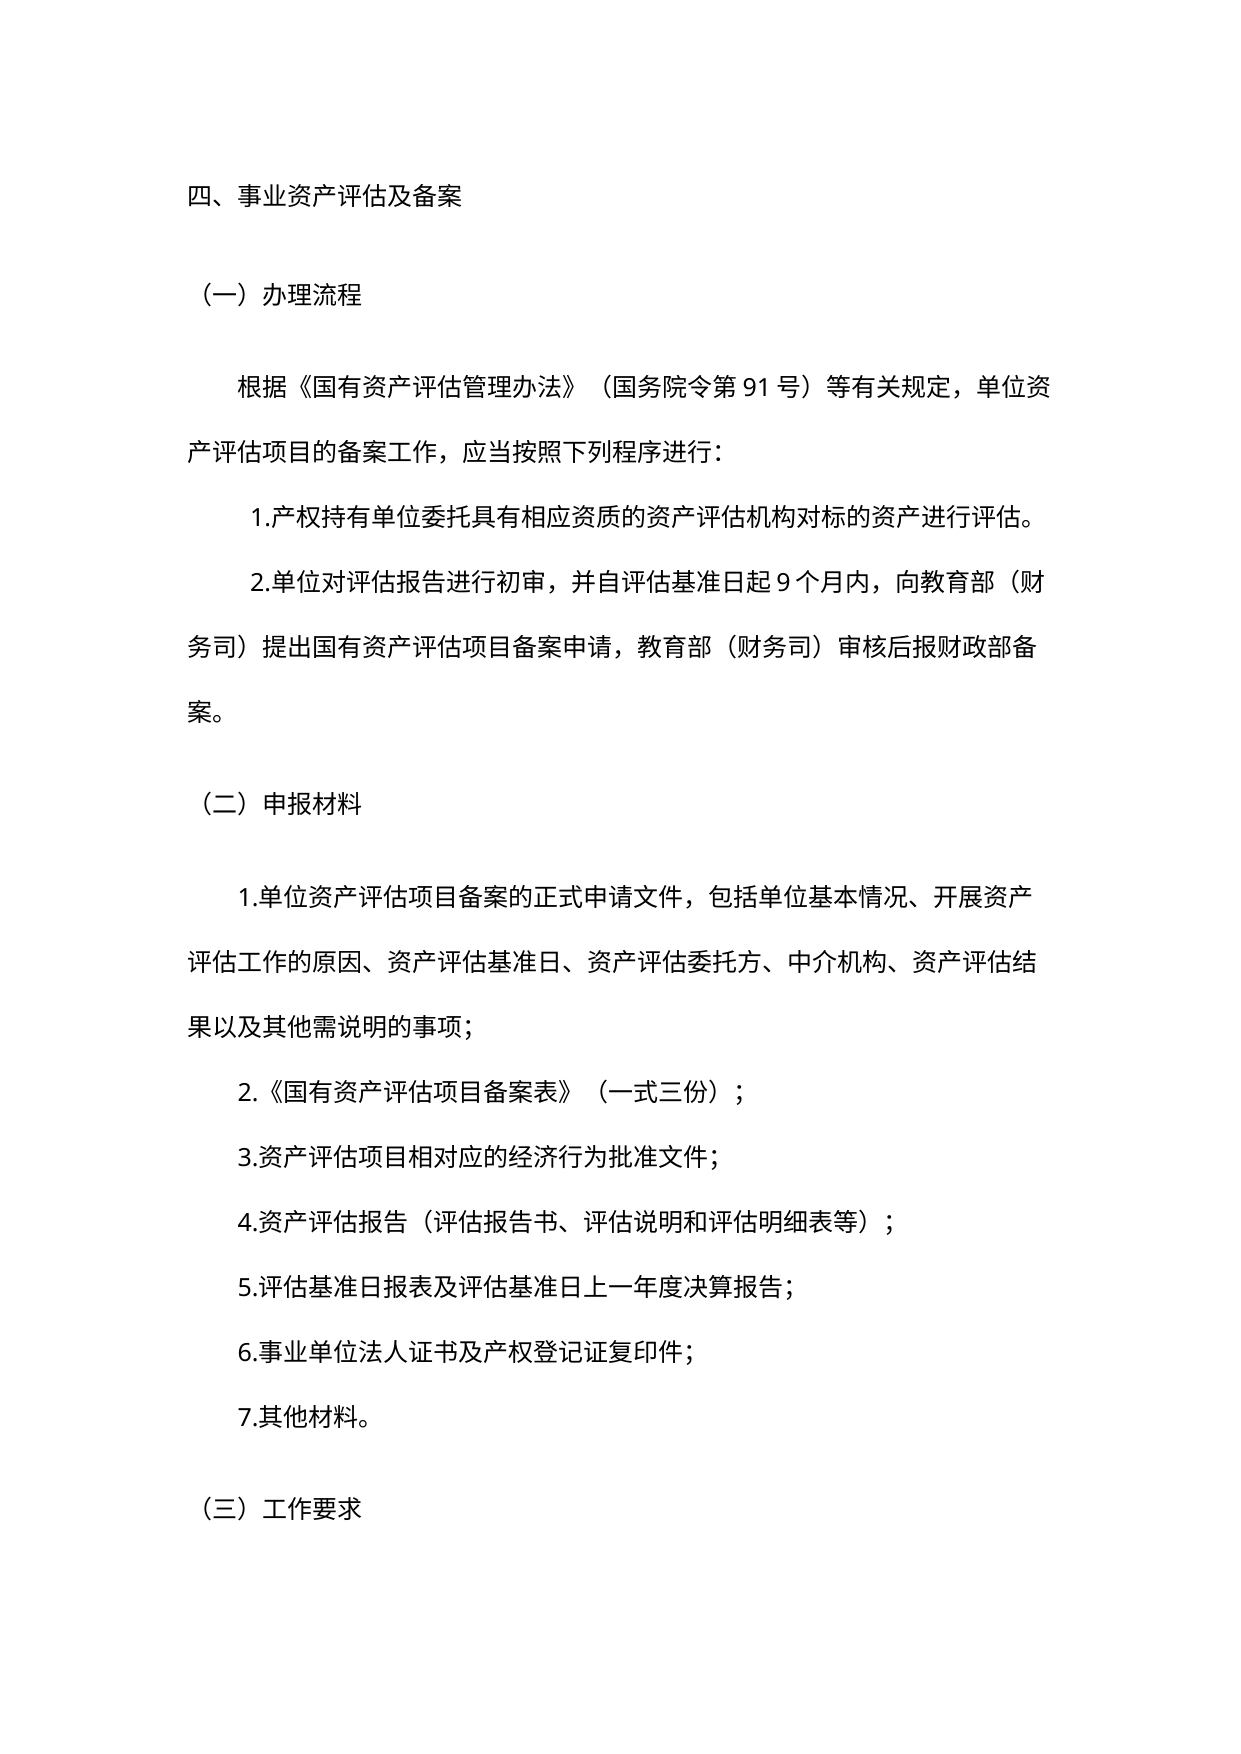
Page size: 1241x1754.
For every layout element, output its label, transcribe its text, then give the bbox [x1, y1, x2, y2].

text 2.《国有资产评估项目备案表》（一式三份）； [187, 1058, 1053, 1123]
text 1.单位资产评估项目备案的正式申请文件，包括单位基本情况、开展资产评估工作的原因、资产评估基准日、资产评估委托方、中介机构、资产评估结果以及其他需说明的事项； [187, 863, 1053, 1058]
text 四、事业资产评估及备案 [187, 162, 1053, 227]
text （三）工作要求 [187, 1475, 1053, 1540]
text 根据《国有资产评估管理办法》（国务院令第91号）等有关规定，单位资产评估项目的备案工作，应当按照下列程序进行： [187, 353, 1053, 483]
text （一）办理流程 [187, 261, 1053, 326]
text 3.资产评估项目相对应的经济行为批准文件； [187, 1123, 1053, 1188]
text 2.单位对评估报告进行初审，并自评估基准日起9个月内，向教育部（财务司）提出国有资产评估项目备案申请，教育部（财务司）审核后报财政部备案。 [187, 548, 1053, 743]
text 6.事业单位法人证书及产权登记证复印件； [187, 1318, 1053, 1383]
text 7.其他材料。 [187, 1383, 1053, 1448]
text （二）申报材料 [187, 771, 1053, 836]
text 4.资产评估报告（评估报告书、评估说明和评估明细表等）； [187, 1188, 1053, 1253]
text 1.产权持有单位委托具有相应资质的资产评估机构对标的资产进行评估。 [187, 483, 1053, 548]
text 5.评估基准日报表及评估基准日上一年度决算报告； [187, 1253, 1053, 1318]
